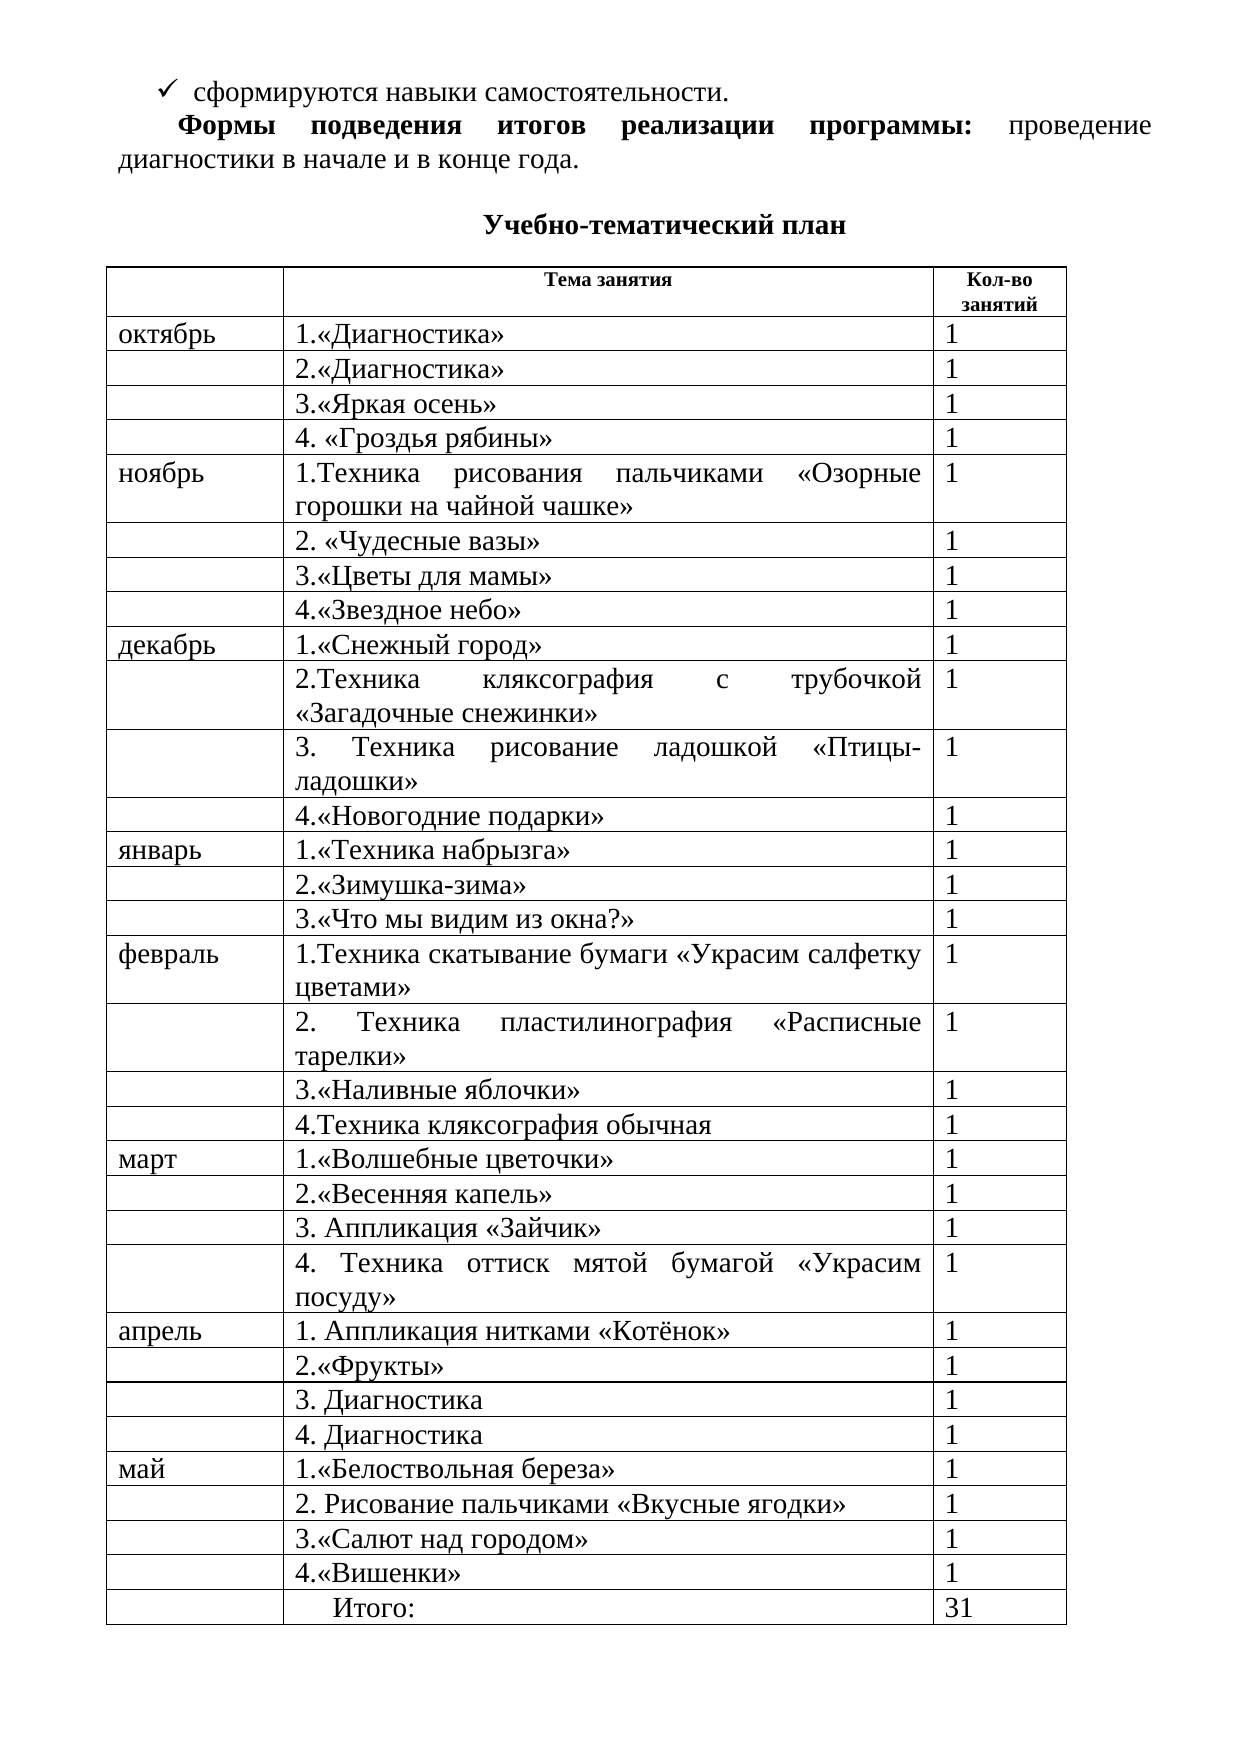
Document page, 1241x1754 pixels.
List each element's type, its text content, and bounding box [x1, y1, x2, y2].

table_cell 1 [934, 1072, 1066, 1106]
table_cell [107, 1072, 283, 1106]
table_cell [107, 1004, 283, 1071]
table_cell 1 [934, 523, 1066, 557]
table_cell 3. Диагностика [284, 1383, 933, 1416]
table_cell [107, 1245, 283, 1312]
table_cell 4. «Гроздья рябины» [284, 420, 933, 454]
table_cell 1 [934, 1452, 1066, 1485]
table_cell [107, 901, 283, 935]
table_cell [107, 351, 283, 385]
table_cell 3.«Цветы для мамы» [284, 558, 933, 591]
table_cell май [107, 1452, 283, 1485]
table_cell 1 [934, 1383, 1066, 1416]
table_cell 2.Техника кляксография с трубочкой «Загадочные снежинки» [284, 661, 933, 728]
table_cell 3. Техника рисование ладошкой «Птицы-ладошки» [284, 730, 933, 797]
table_cell 3.«Яркая осень» [284, 386, 933, 419]
table_cell март [107, 1141, 283, 1175]
table_cell 1.Техника скатывание бумаги «Украсим салфетку цветами» [284, 936, 933, 1003]
table_cell 1 [934, 1004, 1066, 1071]
table_cell 1.«Белоствольная береза» [284, 1452, 933, 1485]
table_cell 1 [934, 936, 1066, 1003]
table_cell 1 [934, 1176, 1066, 1209]
table_cell 1 [934, 730, 1066, 797]
table_cell [107, 1107, 283, 1140]
table_cell [107, 1555, 283, 1589]
table_cell 1 [934, 661, 1066, 728]
table_cell 1 [934, 1417, 1066, 1451]
list сформируются навыки самостоятельности. [156, 74, 1152, 107]
table_cell 1 [934, 420, 1066, 454]
table_cell [107, 592, 283, 626]
table_header [107, 268, 283, 316]
table_cell 1 [934, 592, 1066, 626]
table_cell 1 [934, 455, 1066, 522]
table_cell 4.«Вишенки» [284, 1555, 933, 1589]
table_cell 4.«Новогодние подарки» [284, 798, 933, 831]
table_cell январь [107, 832, 283, 866]
table_cell 1 [934, 351, 1066, 385]
table_cell [107, 386, 283, 419]
table_cell 1 [934, 1348, 1066, 1381]
table_cell [107, 798, 283, 831]
table_cell 4. Техника оттиск мятой бумагой «Украсим посуду» [284, 1245, 933, 1312]
table_cell 31 [934, 1590, 1066, 1623]
table_cell октябрь [107, 317, 283, 350]
list Учебно-тематический план [118, 207, 1152, 241]
table_cell 1 [934, 558, 1066, 591]
text Формы подведения итогов реализации программы: проведение диагностики в начале и в конце года. [118, 107, 1152, 174]
table_cell 1 [934, 1313, 1066, 1347]
table_cell [107, 523, 283, 557]
table_cell 1 [934, 1245, 1066, 1312]
table_cell [107, 1486, 283, 1520]
table_cell 1 [934, 627, 1066, 660]
table_cell 1.«Техника набрызга» [284, 832, 933, 866]
table_cell 1.Техника рисования пальчиками «Озорные горошки на чайной чашке» [284, 455, 933, 522]
table_cell 2.«Весенняя капель» [284, 1176, 933, 1209]
table_cell 1 [934, 901, 1066, 935]
table_cell 1.«Волшебные цветочки» [284, 1141, 933, 1175]
table_cell 1 [934, 798, 1066, 831]
table_cell 1.«Диагностика» [284, 317, 933, 350]
table_cell 2.«Фрукты» [284, 1348, 933, 1381]
table_header Тема занятия [284, 268, 933, 316]
table_cell [107, 1348, 283, 1381]
table_cell 1.«Снежный город» [284, 627, 933, 660]
table_cell 1 [934, 867, 1066, 900]
table_cell 1 [934, 1107, 1066, 1140]
table_cell 4.«Звездное небо» [284, 592, 933, 626]
table_cell 1. Аппликация нитками «Котёнок» [284, 1313, 933, 1347]
table_cell [107, 730, 283, 797]
table_cell 2. Техника пластилинография «Расписные тарелки» [284, 1004, 933, 1071]
table_cell [107, 1590, 283, 1623]
table_cell ноябрь [107, 455, 283, 522]
table_cell [107, 1417, 283, 1451]
table_cell [107, 1211, 283, 1244]
table_cell 3.«Наливные яблочки» [284, 1072, 933, 1106]
table_cell [107, 420, 283, 454]
table_cell февраль [107, 936, 283, 1003]
table_cell 1 [934, 832, 1066, 866]
table_cell [107, 1176, 283, 1209]
table_header Кол-во занятий [934, 268, 1066, 316]
table_cell декабрь [107, 627, 283, 660]
table_cell 1 [934, 1141, 1066, 1175]
table_cell 2.«Диагностика» [284, 351, 933, 385]
table_cell 1 [934, 317, 1066, 350]
table_cell 1 [934, 386, 1066, 419]
table_cell 1 [934, 1555, 1066, 1589]
table_cell 2. Рисование пальчиками «Вкусные ягодки» [284, 1486, 933, 1520]
table_cell 3.«Что мы видим из окна?» [284, 901, 933, 935]
table_cell 4. Диагностика [284, 1417, 933, 1451]
table_cell 1 [934, 1211, 1066, 1244]
table_cell 3.«Салют над городом» [284, 1521, 933, 1554]
table_cell 2. «Чудесные вазы» [284, 523, 933, 557]
table_cell апрель [107, 1313, 283, 1347]
table_cell [107, 1521, 283, 1554]
table_cell 4.Техника кляксография обычная [284, 1107, 933, 1140]
table_cell 3. Аппликация «Зайчик» [284, 1211, 933, 1244]
table_cell 1 [934, 1521, 1066, 1554]
table_cell [107, 867, 283, 900]
table_cell [107, 661, 283, 728]
table_cell Итого: [284, 1590, 933, 1623]
table_cell 1 [934, 1486, 1066, 1520]
table_cell 2.«Зимушка-зима» [284, 867, 933, 900]
table_cell [107, 1383, 283, 1416]
table_cell [107, 558, 283, 591]
